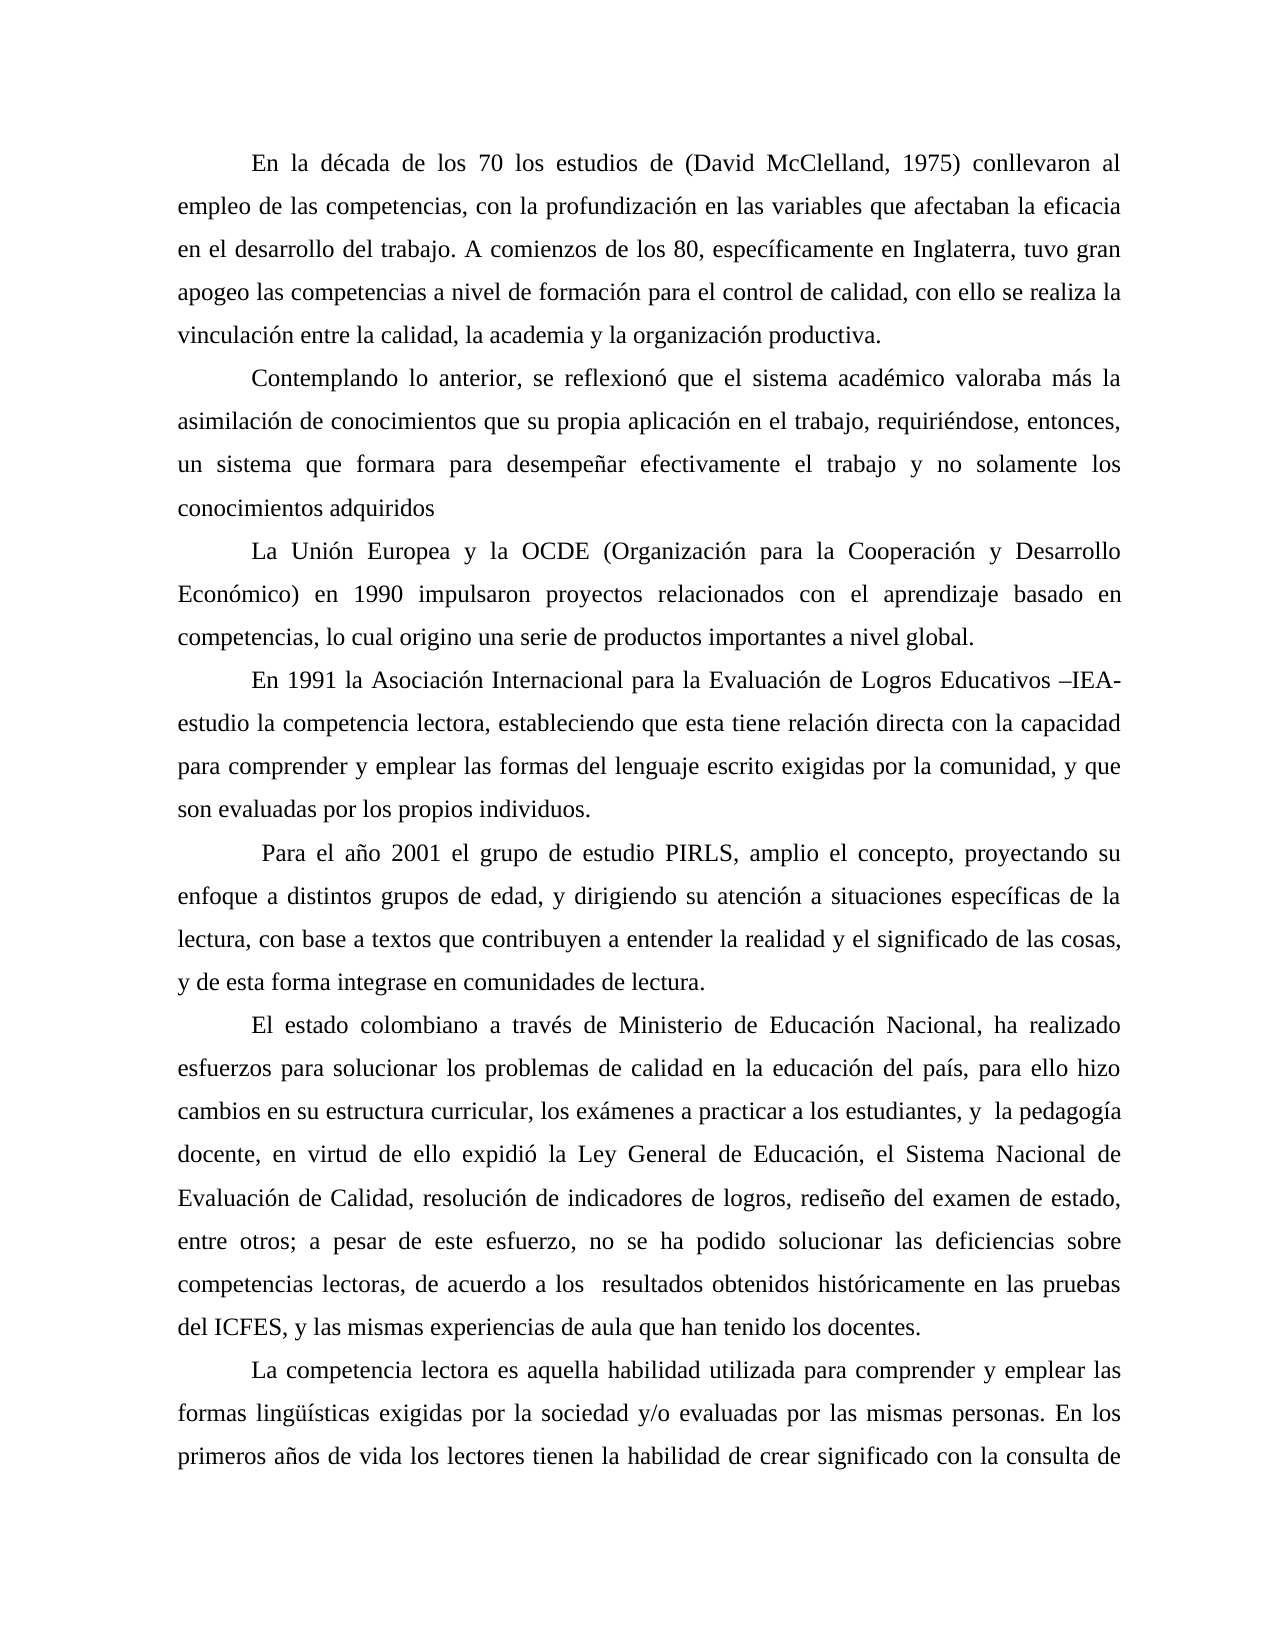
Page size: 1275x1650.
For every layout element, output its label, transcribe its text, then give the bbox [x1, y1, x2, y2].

text Para el año 2001 el grupo de estudio PIRLS, amplio el concepto, proyectando su enfoque a distintos grupos de edad, y dirigiendo su atención a situaciones específicas de la lectura, con base a textos que contribuyen a entender la realidad y el significado de las cosas, y de esta forma integrase en comunidades de lectura. [177, 838, 1122, 996]
text En 1991 la Asociación Internacional para la Evaluación de Logros Educativos –IEA- estudio la competencia lectora, estableciendo que esta tiene relación directa con la capacidad para comprender y emplear las formas del lenguaje escrito exigidas por la comunidad, y que son evaluadas por los propios individuos. [177, 665, 1122, 823]
text Contemplando lo anterior, se reflexionó que el sistema académico valoraba más la asimilación de conocimientos que su propia aplicación en el trabajo, requiriéndose, entonces, un sistema que formara para desempeñar efectivamente el trabajo y no solamente los conocimientos adquiridos [177, 363, 1122, 521]
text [177, 1355, 1122, 1470]
text La Unión Europea y la OCDE (Organización para la Cooperación y Desarrollo Económico) en 1990 impulsaron proyectos relacionados con el aprendizaje basado en competencias, lo cual origino una serie de productos importantes a nivel global. [177, 536, 1122, 651]
text En la década de los 70 los estudios de (David McClelland, 1975) conllevaron al empleo de las competencias, con la profundización en las variables que afectaban la eficacia en el desarrollo del trabajo. A comienzos de los 80, específicamente en Inglaterra, tuvo gran apogeo las competencias a nivel de formación para el control de calidad, con ello se realiza la vinculación entre la calidad, la academia y la organización productiva. [177, 148, 1122, 349]
text El estado colombiano a través de Ministerio de Educación Nacional, ha realizado esfuerzos para solucionar los problemas de calidad en la educación del país, para ello hizo cambios en su estructura curricular, los exámenes a practicar a los estudiantes, y la pedagogía docente, en virtud de ello expidió la Ley General de Educación, el Sistema Nacional de Evaluación de Calidad, resolución de indicadores de logros, rediseño del examen de estado, entre otros; a pesar de este esfuerzo, no se ha podido solucionar las deficiencias sobre competencias lectoras, de acuerdo a los resultados obtenidos históricamente en las pruebas del ICFES, y las mismas experiencias de aula que han tenido los docentes. [177, 1010, 1122, 1341]
